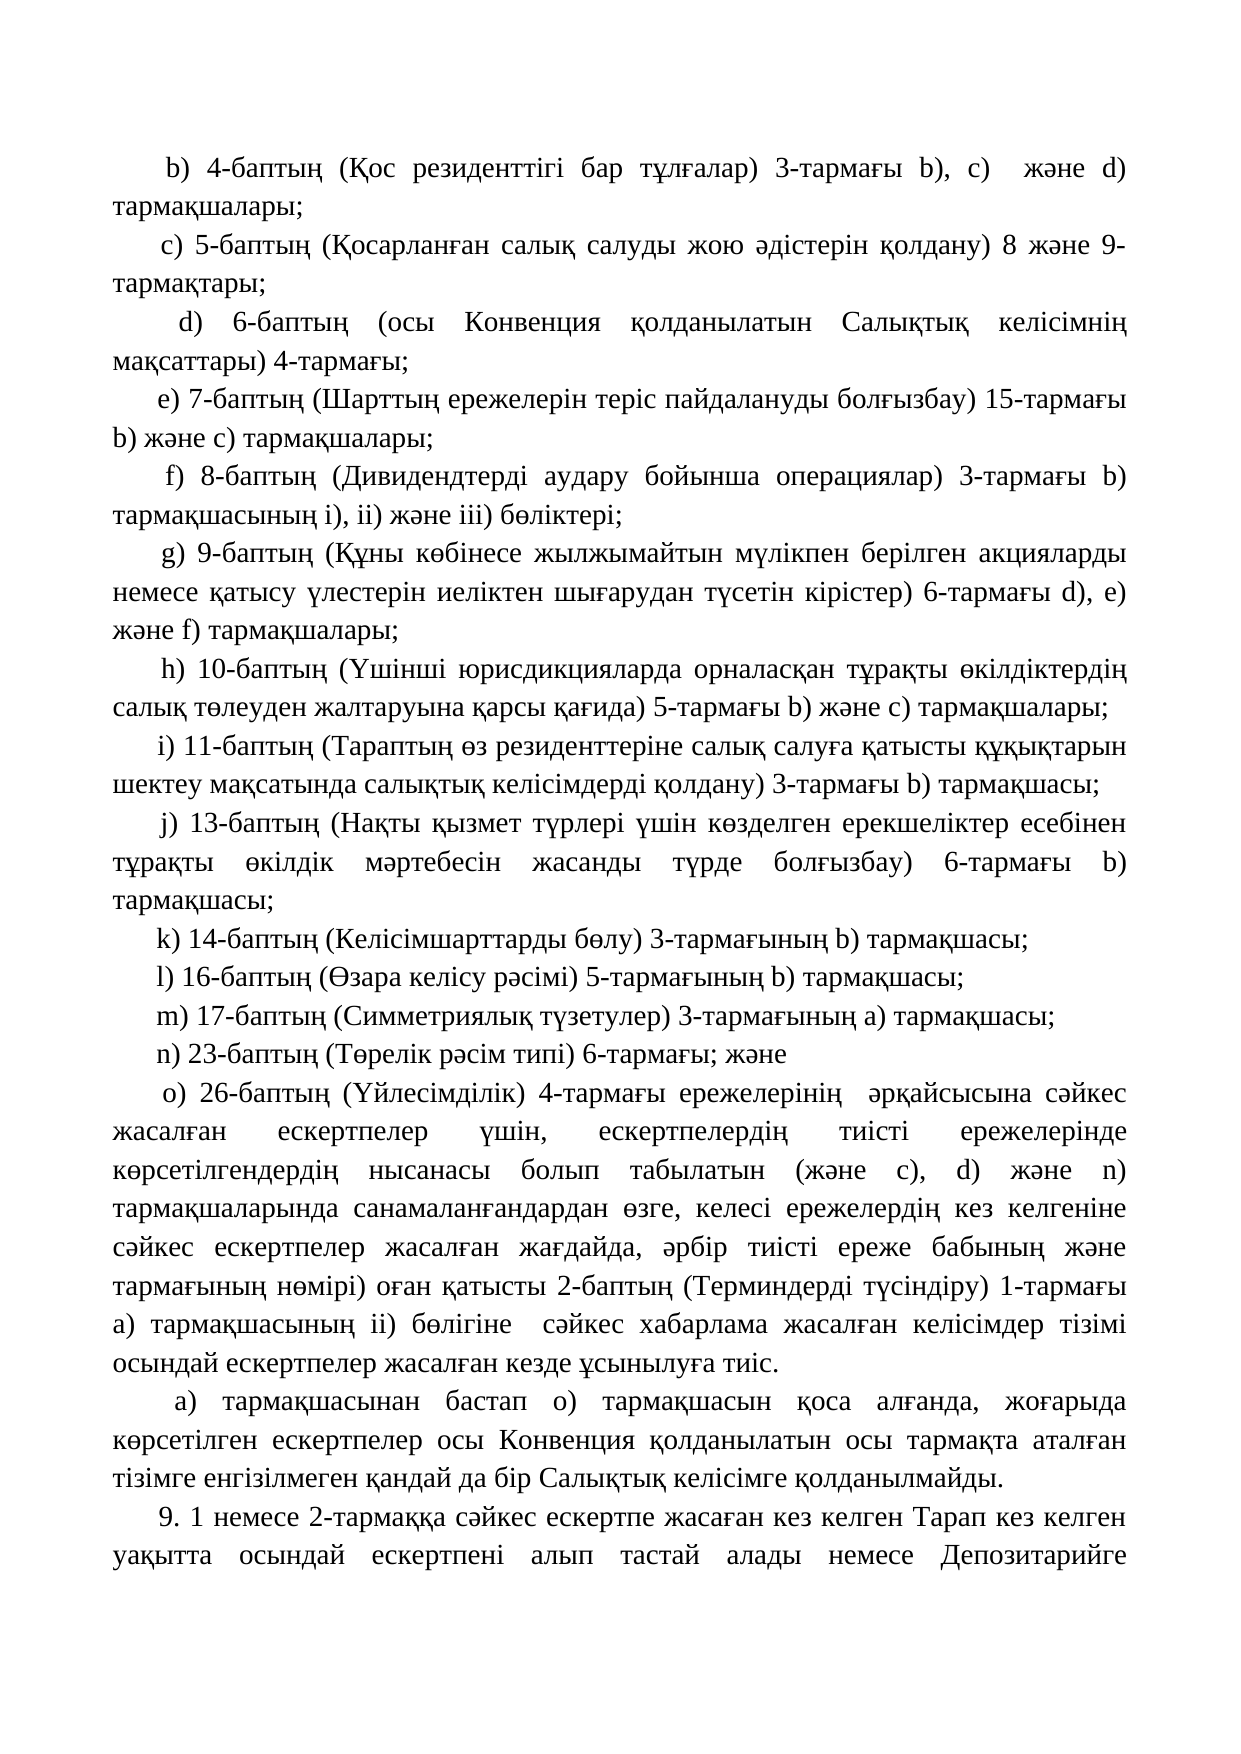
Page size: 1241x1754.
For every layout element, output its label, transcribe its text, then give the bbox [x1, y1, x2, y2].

text o) 26-баптың (Үйлесімділік) 4-тармағы ережелерінің әрқайсысына сәйкес жасалған ескертпелер үшін, ескертпелердің тиісті ережелерінде көрсетілгендердің нысанасы болып табылатын (және c), d) және n) тармақшаларында санамаланғандардан өзге, келесі ережелердің кез келгеніне сәйкес ескертпелер жасалған жағдайда, әрбір тиісті ереже бабының және тармағының нөмірі) оған қатысты 2-баптың (Терминдерді түсіндіру) 1-тармағы а) тармақшасының ii) бөлігіне сәйкес хабарлама жасалған келісімдер тізімі осындай ескертпелер жасалған кезде ұсынылуға тиіс. [112, 1075, 1128, 1378]
text f) 8-баптың (Дивидендтерді аудару бойынша операциялар) 3-тармағы b) тармақшасының i), ii) және iii) бөліктері; [112, 458, 1128, 530]
text c) 5-баптың (Қосарланған салық салуды жою әдістерін қолдану) 8 және 9-тармақтары; [112, 227, 1128, 299]
text k) 14-баптың (Келісімшарттарды бөлу) 3-тармағының b) тармақшасы; [112, 921, 1128, 954]
text i) 11-баптың (Тараптың өз резиденттеріне салық салуға қатысты құқықтарын шектеу мақсатында салықтық келісімдерді қолдану) 3-тармағы b) тармақшасы; [112, 728, 1128, 800]
text h) 10-баптың (Үшінші юрисдикцияларда орналасқан тұрақты өкілдіктердің салық төлеуден жалтаруына қарсы қағида) 5-тармағы b) және с) тармақшалары; [112, 651, 1128, 723]
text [112, 1499, 1128, 1571]
text g) 9-баптың (Құны көбінесе жылжымайтын мүлікпен берілген акцияларды немесе қатысу үлестерін иеліктен шығарудан түсетін кірістер) 6-тармағы d), e) және f) тармақшалары; [112, 535, 1128, 646]
text m) 17-баптың (Симметриялық түзетулер) 3-тармағының а) тармақшасы; [112, 998, 1128, 1031]
text e) 7-баптың (Шарттың ережелерін теріс пайдалануды болғызбау) 15-тармағы b) және c) тармақшалары; [112, 381, 1128, 453]
text j) 13-баптың (Нақты қызмет түрлері үшін көзделген ерекшеліктер есебінен тұрақты өкілдік мәртебесін жасанды түрде болғызбау) 6-тармағы b) тармақшасы; [112, 805, 1128, 916]
text b) 4-баптың (Қос резиденттігі бар тұлғалар) 3-тармағы b), c) және d) тармақшалары; [112, 150, 1128, 222]
text l) 16-баптың (Өзара келісу рәсімі) 5-тармағының b) тармақшасы; [112, 959, 1128, 993]
text d) 6-баптың (осы Конвенция қолданылатын Салықтық келісімнің мақсаттары) 4-тармағы; [112, 304, 1128, 376]
text а) тармақшасынан бастап о) тармақшасын қоса алғанда, жоғарыда көрсетілген ескертпелер осы Конвенция қолданылатын осы тармақта аталған тізімге енгізілмеген қандай да бір Салықтық келісімге қолданылмайды. [112, 1383, 1128, 1494]
text n) 23-баптың (Төрелік рәсім типі) 6-тармағы; және [112, 1036, 1128, 1070]
